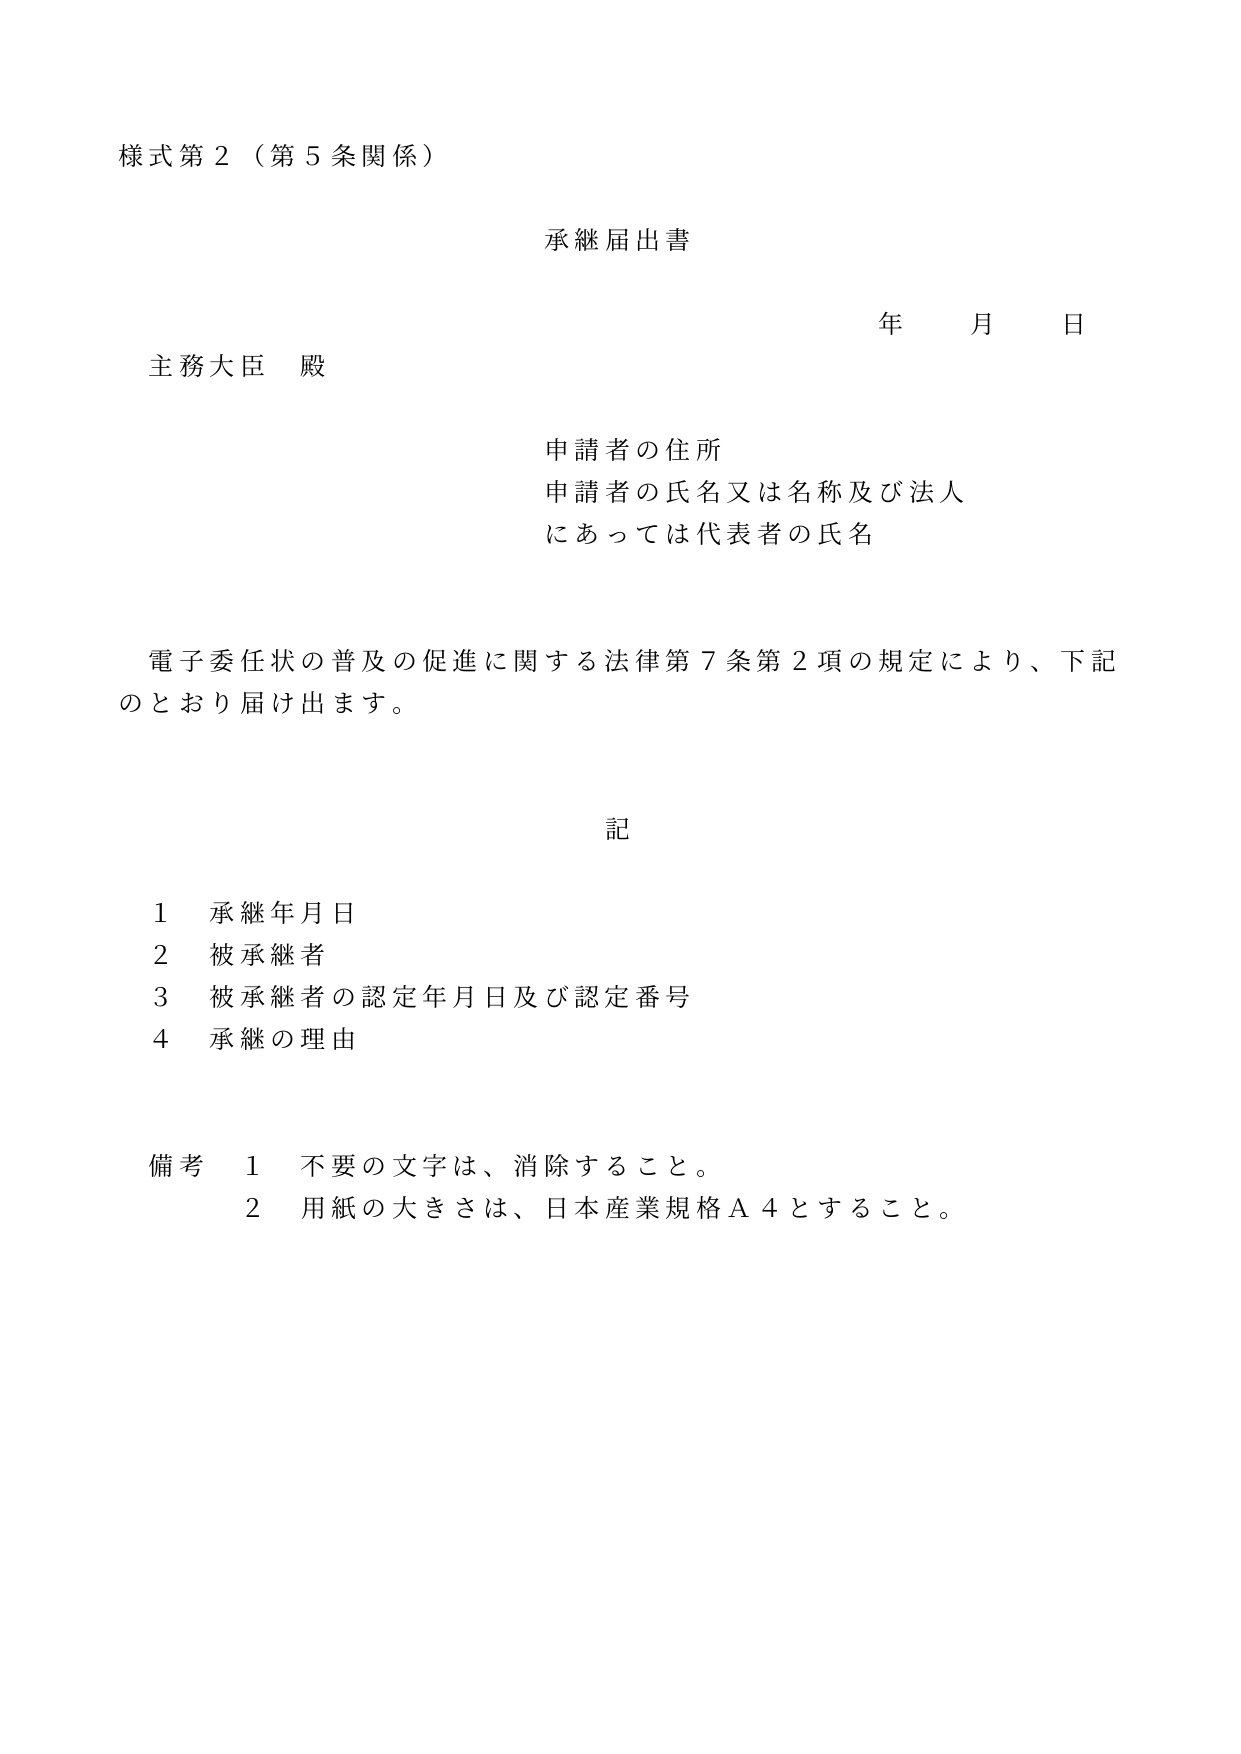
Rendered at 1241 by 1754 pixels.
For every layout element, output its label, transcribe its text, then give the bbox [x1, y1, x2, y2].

text ２ 用紙の大きさは、日本産業規格Ａ４とすること。 [118, 1185, 1122, 1227]
text 備考 １ 不要の文字は、消除すること。 [118, 1143, 1122, 1185]
text ４ 承継の理由 [118, 1017, 1122, 1059]
text ３ 被承継者の認定年月日及び認定番号 [118, 975, 1122, 1017]
text 承継届出書 [118, 217, 1122, 259]
text 申請者の住所 [118, 428, 1122, 470]
text 主務大臣 殿 [118, 343, 1122, 386]
text 電子委任状の普及の促進に関する法律第７条第２項の規定により、下記のとおり届け出ます。 [118, 638, 1122, 722]
subtitle 記 [118, 806, 1122, 848]
text ２ 被承継者 [118, 933, 1122, 975]
text 様式第２（第５条関係） [118, 133, 1122, 175]
text にあっては代表者の氏名 [118, 512, 1122, 554]
text 申請者の氏名又は名称及び法人 [118, 470, 1122, 512]
text １ 承継年月日 [118, 891, 1122, 933]
text 年 月 日 [118, 301, 1092, 343]
